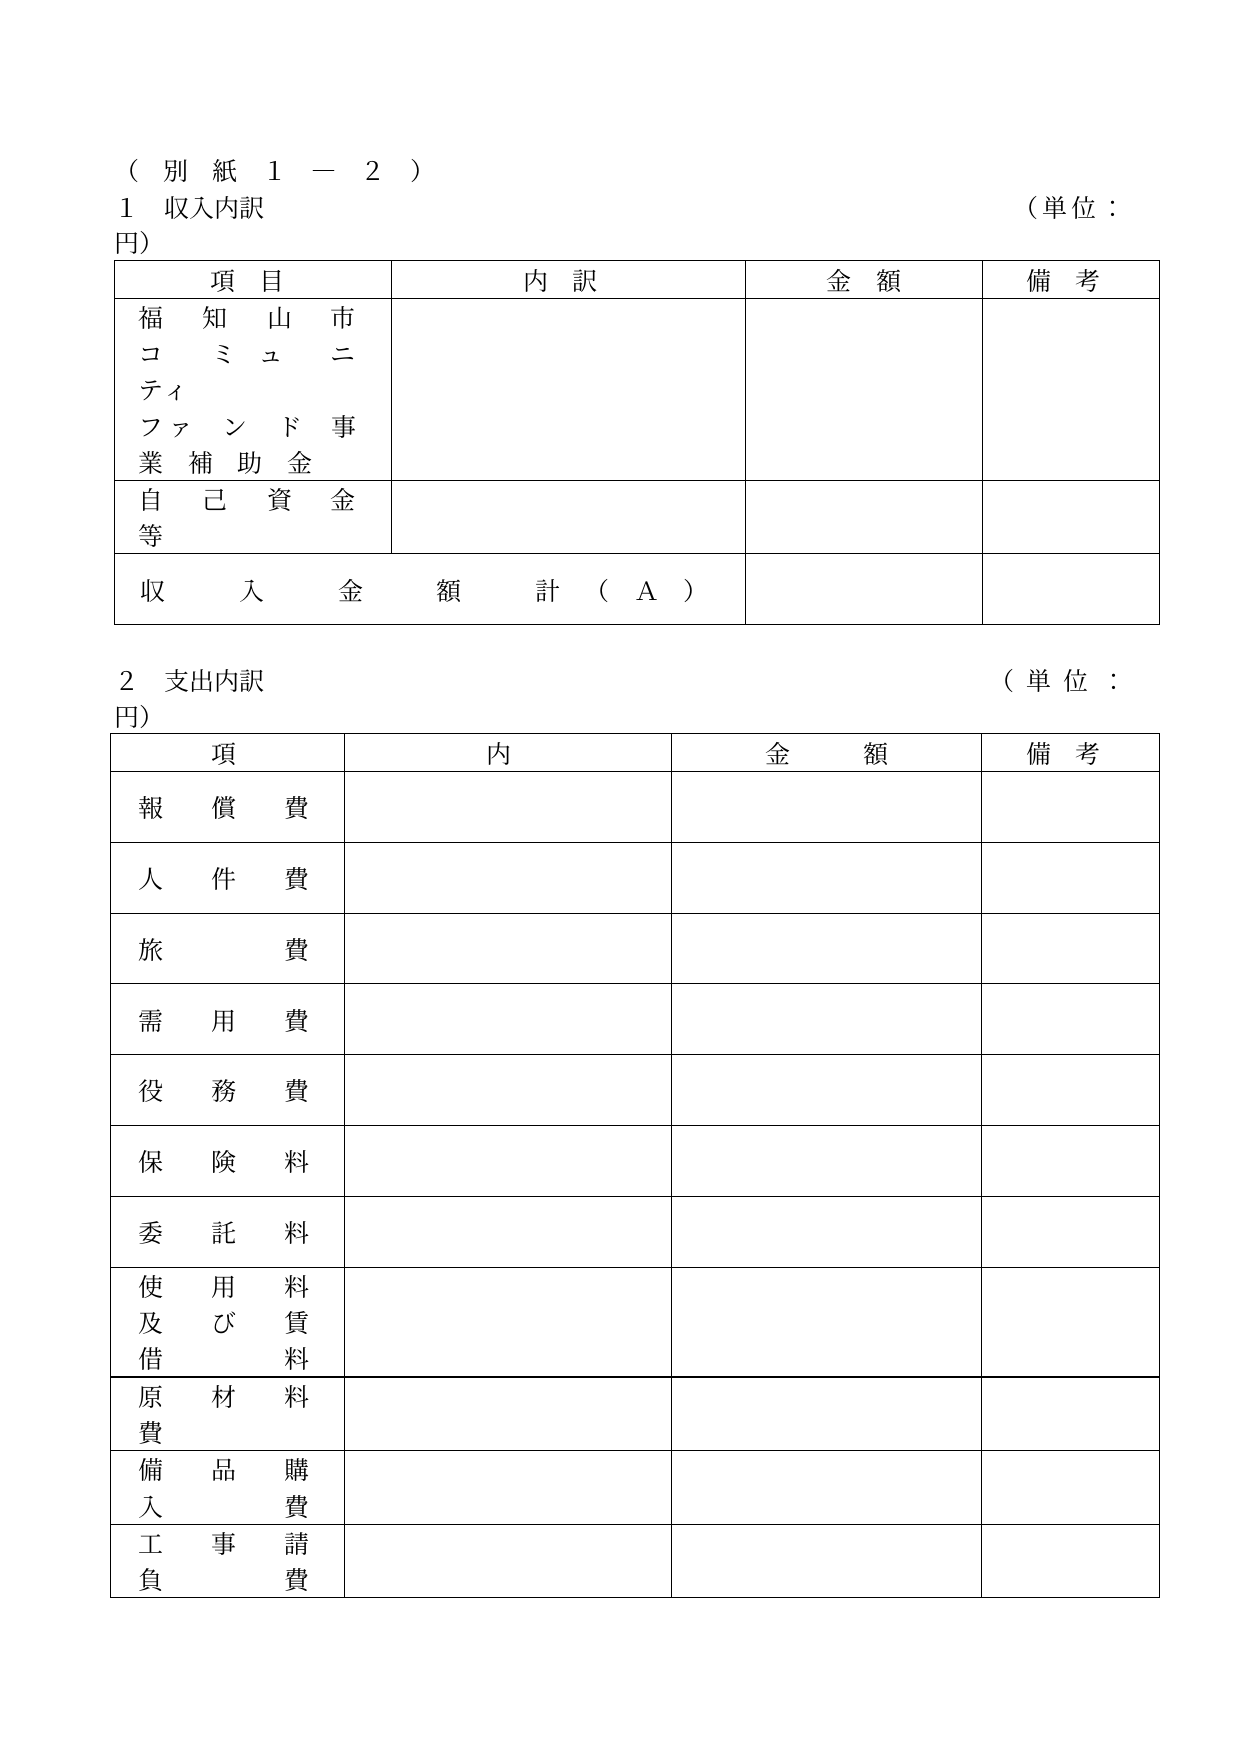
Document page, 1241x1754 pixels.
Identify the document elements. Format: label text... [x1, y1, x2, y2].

table_cell [982, 1268, 1159, 1376]
table_header 備考 [983, 261, 1159, 297]
table_cell 備品購入費 [111, 1451, 344, 1523]
table_cell [746, 554, 982, 624]
table_cell [392, 481, 745, 553]
text （別紙１―２） [114, 152, 1126, 188]
table_cell [345, 772, 671, 842]
table_cell [345, 1126, 671, 1196]
table_cell [345, 1268, 671, 1376]
table_cell [345, 1525, 671, 1597]
table_cell [672, 984, 981, 1054]
table_cell [982, 1055, 1159, 1125]
table_cell 役務費 [111, 1055, 344, 1125]
table_cell [983, 554, 1159, 624]
table_cell [672, 1126, 981, 1196]
table_cell 委託料 [111, 1197, 344, 1267]
table_cell [982, 1525, 1159, 1597]
table_cell [345, 1197, 671, 1267]
table_header 内 訳 [345, 734, 671, 771]
table_cell 需用費 [111, 984, 344, 1054]
table_cell [982, 984, 1159, 1054]
table_cell [345, 1378, 671, 1450]
table_cell [345, 1055, 671, 1125]
table_cell [672, 843, 981, 912]
table_cell [983, 299, 1159, 480]
table_cell 福知山市コミュニティ ファンド事業補助金 [115, 299, 391, 480]
table_cell [672, 1525, 981, 1597]
table_cell [345, 843, 671, 912]
table_cell 保険料 [111, 1126, 344, 1196]
table_cell [345, 1451, 671, 1523]
table_cell 人件費 [111, 843, 344, 912]
table_header 備考 [982, 734, 1159, 771]
table_cell [982, 914, 1159, 983]
table_cell 使用料及び賃借料 [111, 1268, 344, 1376]
table_cell [982, 772, 1159, 842]
table_cell [982, 1378, 1159, 1450]
table_header 項目 [115, 261, 391, 297]
table_cell [672, 1268, 981, 1376]
table_cell [672, 1055, 981, 1125]
table_cell [672, 914, 981, 983]
table_cell 自己資金等 [115, 481, 391, 553]
table_cell [672, 1378, 981, 1450]
table_cell 旅費 [111, 914, 344, 983]
table_cell 原材料費 [111, 1378, 344, 1450]
table_header 内訳 [392, 261, 745, 297]
table_cell [345, 914, 671, 983]
table_cell [746, 299, 982, 480]
table_cell 収 入 金 額 計（Ａ） [115, 554, 745, 624]
table_cell [392, 299, 745, 480]
text ２ 支出内訳 （単位：円） [114, 661, 1126, 733]
table_cell [672, 772, 981, 842]
table_cell [672, 1451, 981, 1523]
text １ 収入内訳 （単位：円） [114, 188, 1126, 260]
table_cell 工事請負費 [111, 1525, 344, 1597]
table_cell 報償費 [111, 772, 344, 842]
table_header 項 目 [111, 734, 344, 771]
table_cell [746, 481, 982, 553]
table_cell [982, 843, 1159, 912]
table_cell [982, 1451, 1159, 1523]
table_cell [345, 984, 671, 1054]
table_cell [982, 1126, 1159, 1196]
table_header 金額 [746, 261, 982, 297]
table_cell [672, 1197, 981, 1267]
table_cell [982, 1197, 1159, 1267]
table_header 金 額 [672, 734, 981, 771]
table_cell [983, 481, 1159, 553]
